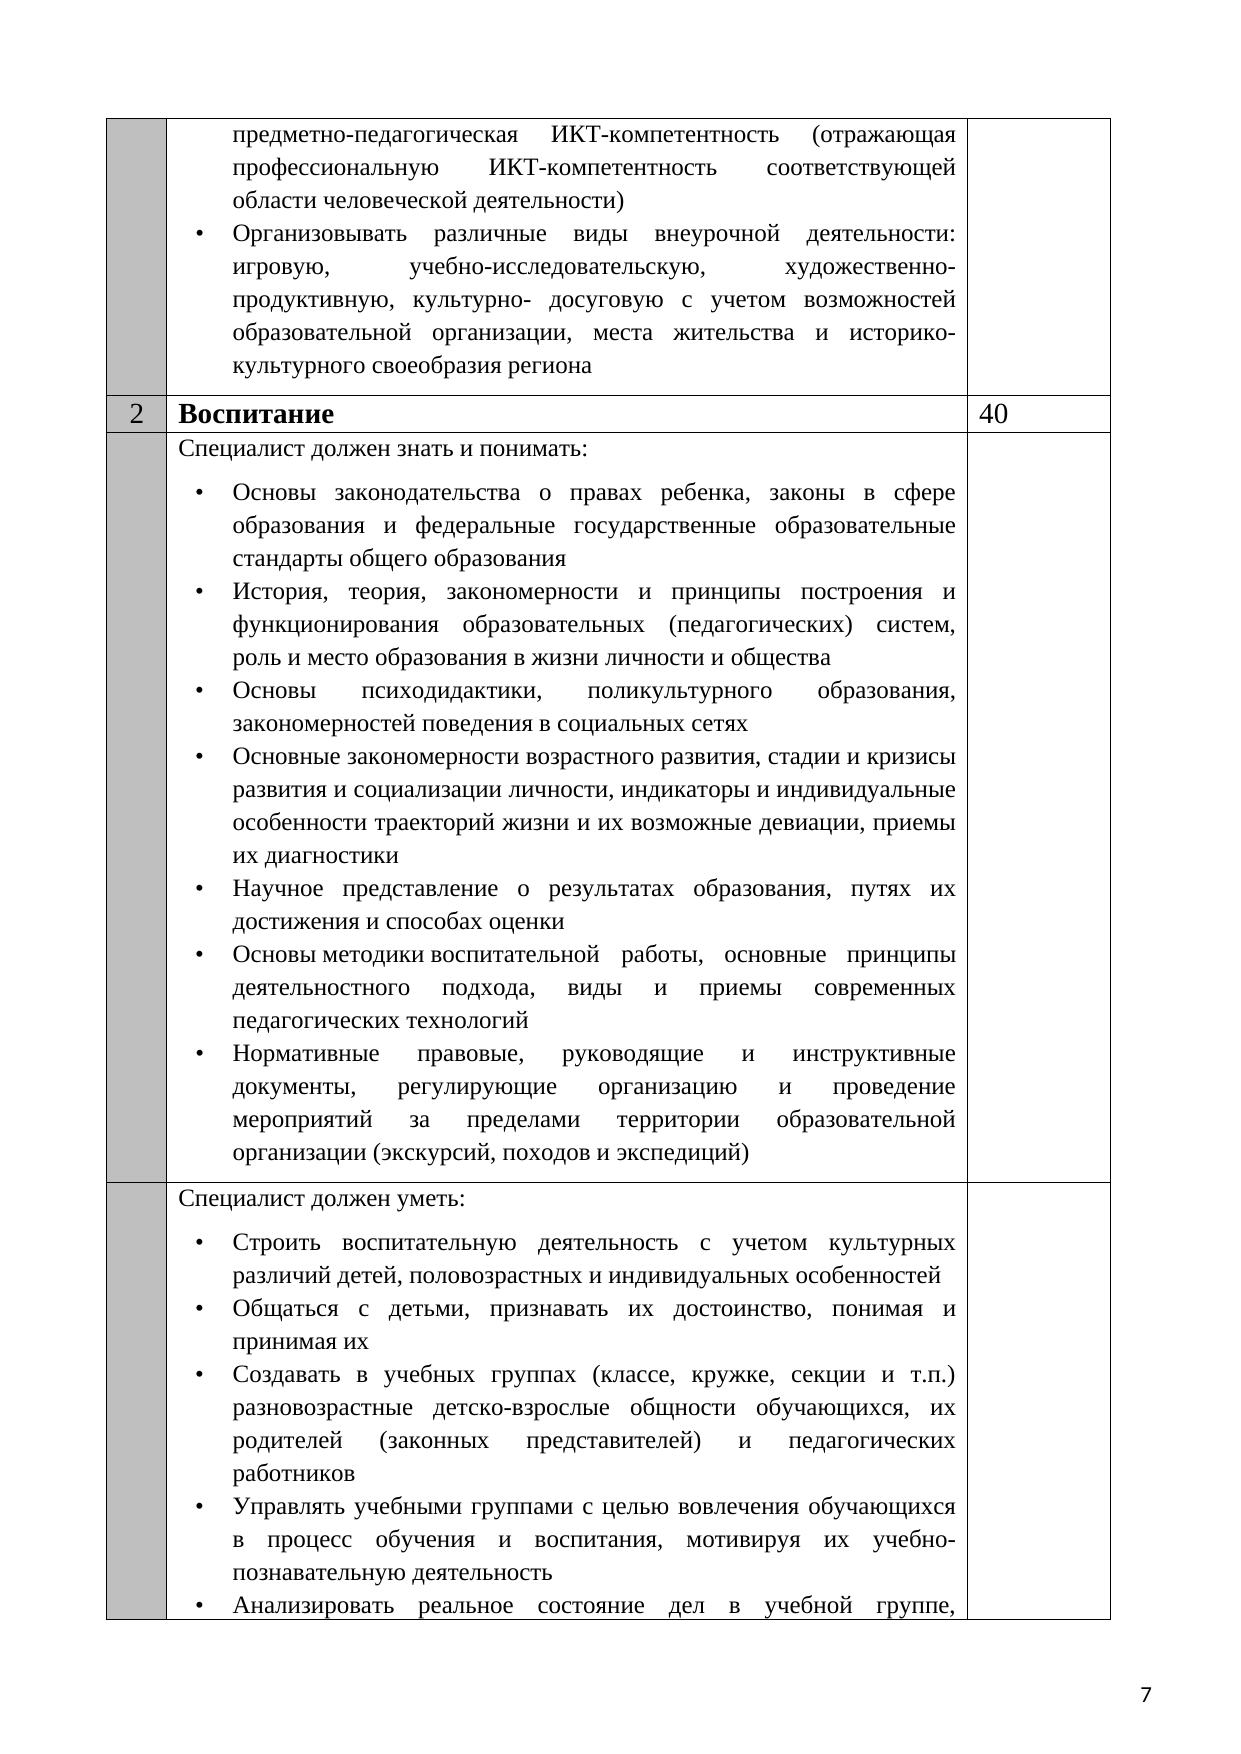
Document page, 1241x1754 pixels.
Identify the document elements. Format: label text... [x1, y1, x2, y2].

table_cell [968, 119, 1110, 395]
table_cell 40 [968, 396, 1110, 432]
table_cell 2 [107, 396, 166, 432]
table_cell [107, 433, 166, 1182]
table_cell [968, 433, 1110, 1182]
table_cell [968, 1183, 1110, 1619]
table_cell Специалист должен знать и понимать: Основы законодательства о правах ребенка, законы в сфере образования и федеральные государственные образовательные стандарты общего образования История, теория, закономерности и принципы построения и функционирования образовательных (педагогических) систем, роль и место образования в жизни личности и общества Основы психодидактики, поликультурного образования, закономерностей поведения в социальных сетях Основные закономерности возрастного развития, стадии и кризисы развития и социализации личности, индикаторы и индивидуальные особенности траекторий жизни и их возможные девиации, приемы их диагностики Научное представление о результатах образования, путях их достижения и способах оценки Основы методики воспитательной работы, основные принципы деятельностного подхода, виды и приемы современных педагогических технологий Нормативные правовые, руководящие и инструктивные документы, регулирующие организацию и проведение мероприятий за пределами территории образовательной организации (экскурсий, походов и экспедиций) [167, 433, 967, 1182]
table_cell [167, 119, 967, 395]
table_cell [107, 1183, 166, 1619]
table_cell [167, 1183, 967, 1619]
table_cell Воспитание [167, 396, 967, 432]
